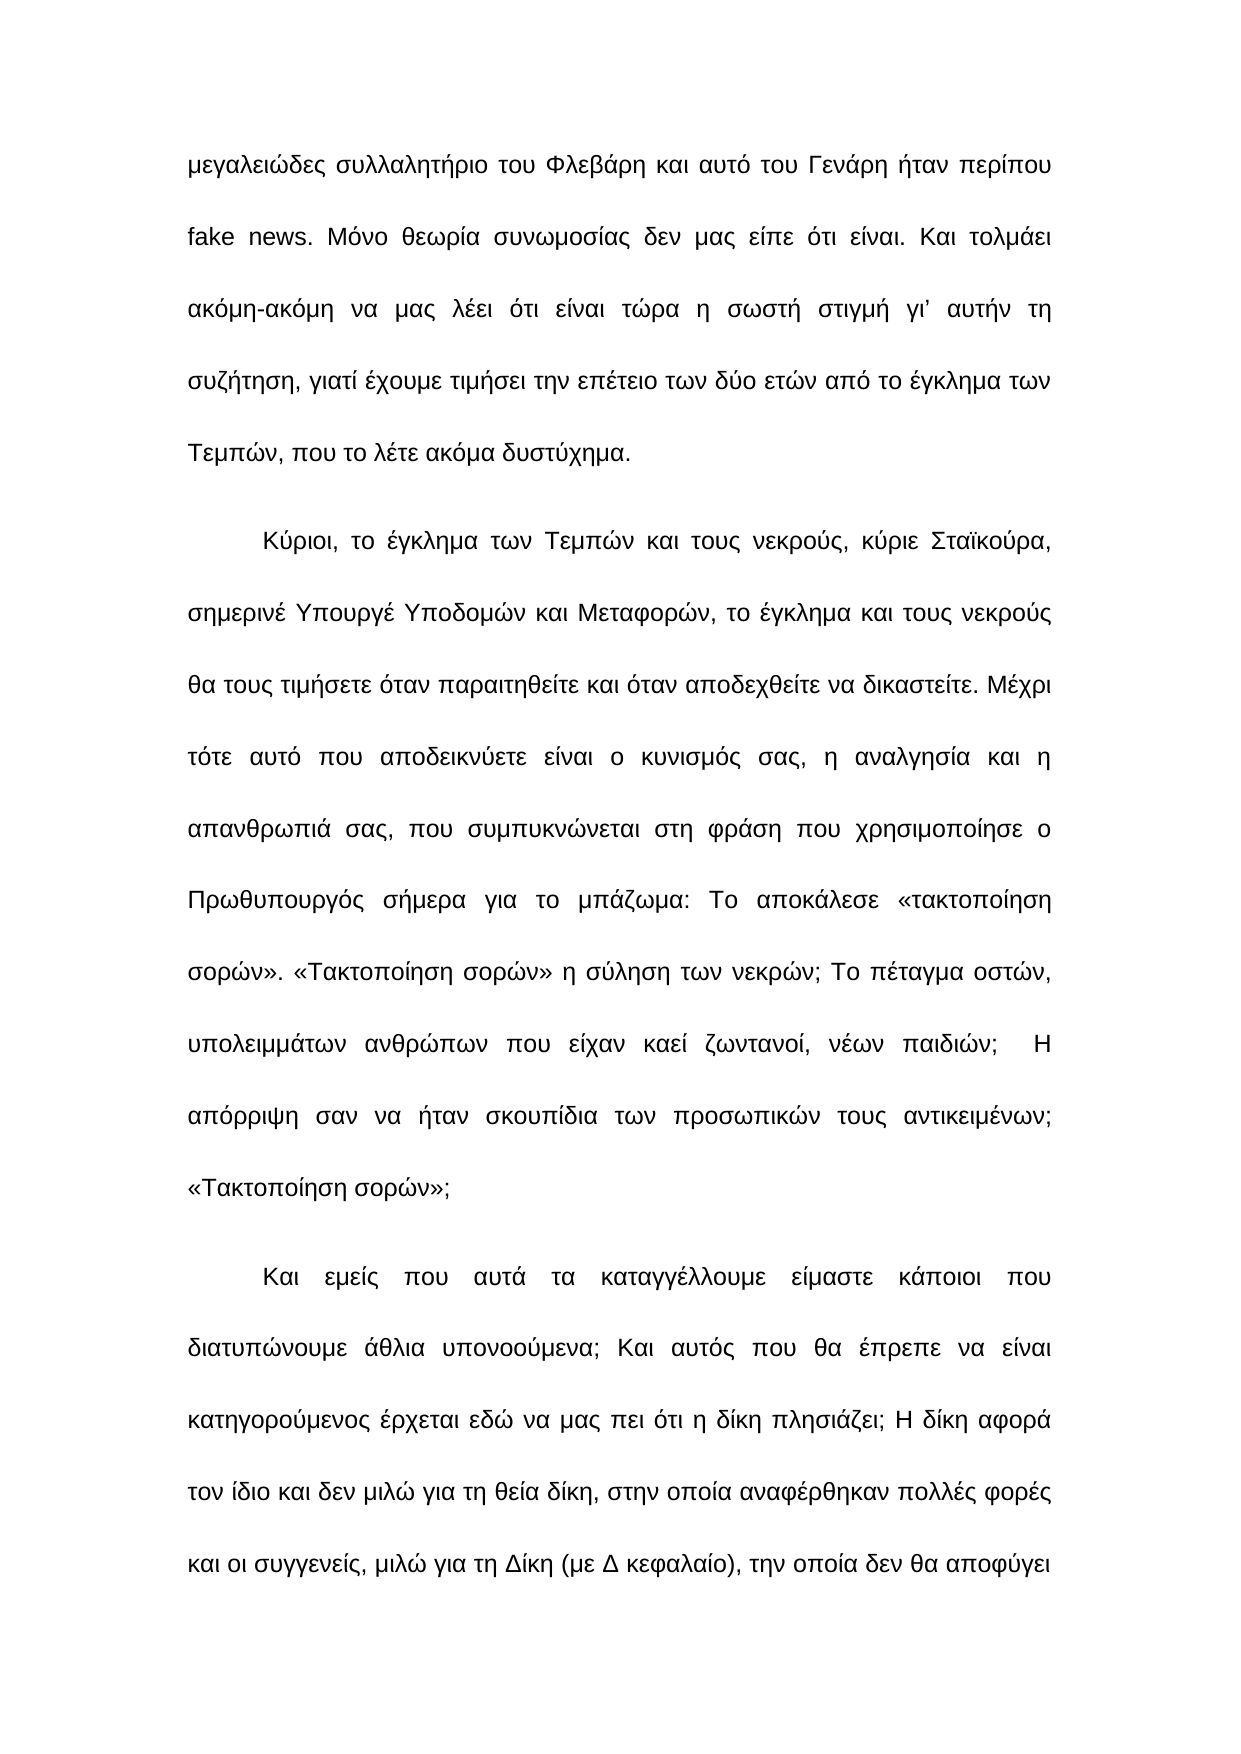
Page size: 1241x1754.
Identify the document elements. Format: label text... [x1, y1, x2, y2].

text Κύριοι, το έγκλημα των Τεμπών και τους νεκρούς, κύριε Σταϊκούρα, σημερινέ Υπουργέ Υποδομών και Μεταφορών, το έγκλημα και τους νεκρούς θα τους τιμήσετε όταν παραιτηθείτε και όταν αποδεχθείτε να δικαστείτε. Μέχρι τότε αυτό που αποδεικνύετε είναι ο κυνισμός σας, η αναλγησία και η απανθρωπιά σας, που συμπυκνώνεται στη φράση που χρησιμοποίησε ο Πρωθυπουργός σήμερα για το μπάζωμα: Το αποκάλεσε «τακτοποίηση σορών». «Τακτοποίηση σορών» η σύληση των νεκρών; Το πέταγμα οστών, υπολειμμάτων ανθρώπων που είχαν καεί ζωντανοί, νέων παιδιών; Η απόρριψη σαν να ήταν σκουπίδια των προσωπικών τους αντικειμένων; «Τακτοποίηση σορών»; [187, 526, 1053, 1202]
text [187, 1261, 1053, 1578]
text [187, 150, 1053, 466]
